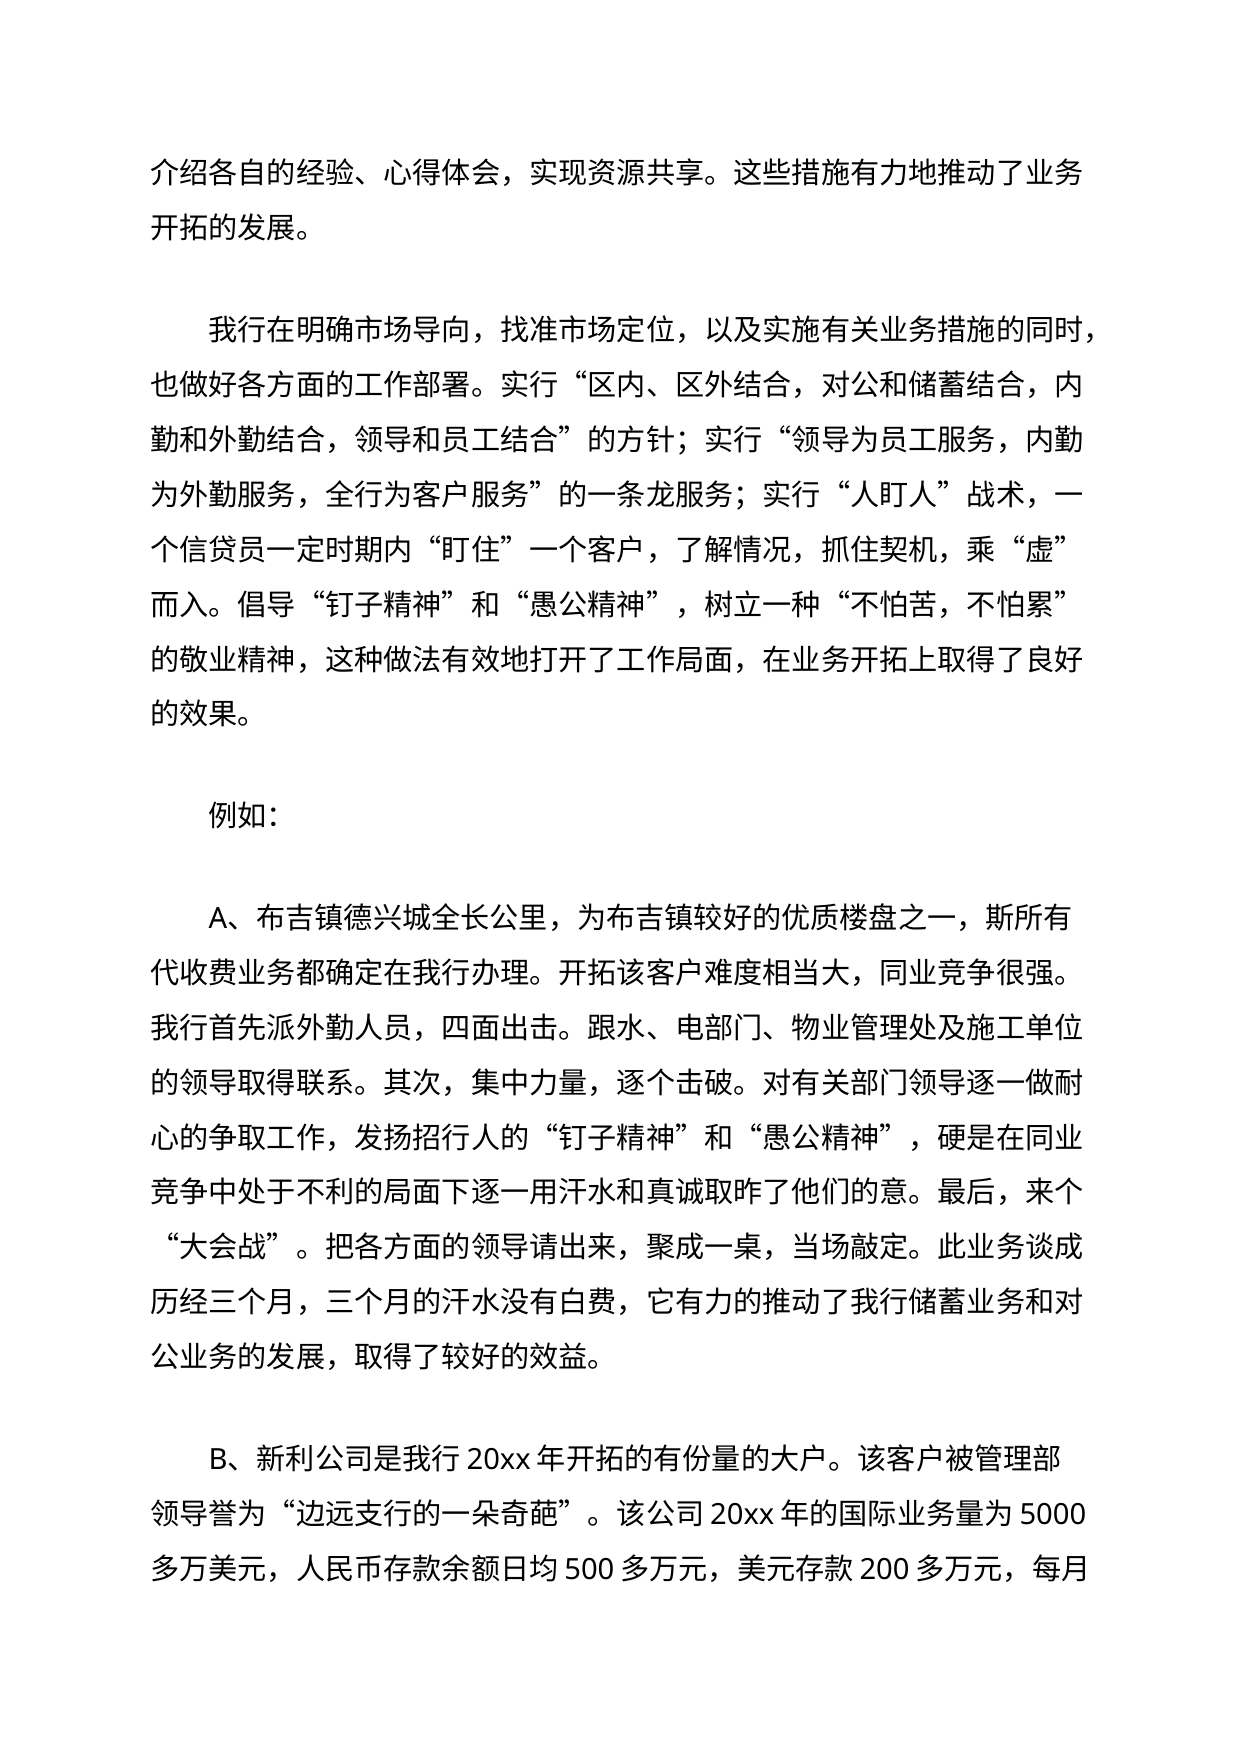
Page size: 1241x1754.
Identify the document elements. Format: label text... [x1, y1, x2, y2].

text 例如： [150, 793, 1090, 835]
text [150, 1436, 1090, 1588]
text A、布吉镇德兴城全长公里，为布吉镇较好的优质楼盘之一，斯所有代收费业务都确定在我行办理。开拓该客户难度相当大，同业竞争很强。我行首先派外勤人员，四面出击。跟水、电部门、物业管理处及施工单位的领导取得联系。其次，集中力量，逐个击破。对有关部门领导逐一做耐心的争取工作，发扬招行人的“钉子精神”和“愚公精神”，硬是在同业竞争中处于不利的局面下逐一用汗水和真诚取昨了他们的意。最后，来个“大会战”。把各方面的领导请出来，聚成一桌，当场敲定。此业务谈成历经三个月，三个月的汗水没有白费，它有力的推动了我行储蓄业务和对公业务的发展，取得了较好的效益。 [150, 894, 1090, 1376]
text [150, 150, 1090, 247]
text 我行在明确市场导向，找准市场定位，以及实施有关业务措施的同时，也做好各方面的工作部署。实行“区内、区外结合，对公和储蓄结合，内勤和外勤结合，领导和员工结合”的方针；实行“领导为员工服务，内勤为外勤服务，全行为客户服务”的一条龙服务；实行“人盯人”战术，一个信贷员一定时期内“盯住”一个客户，了解情况，抓住契机，乘“虚”而入。倡导“钉子精神”和“愚公精神”，树立一种“不怕苦，不怕累”的敬业精神，这种做法有效地打开了工作局面，在业务开拓上取得了良好的效果。 [150, 307, 1090, 733]
